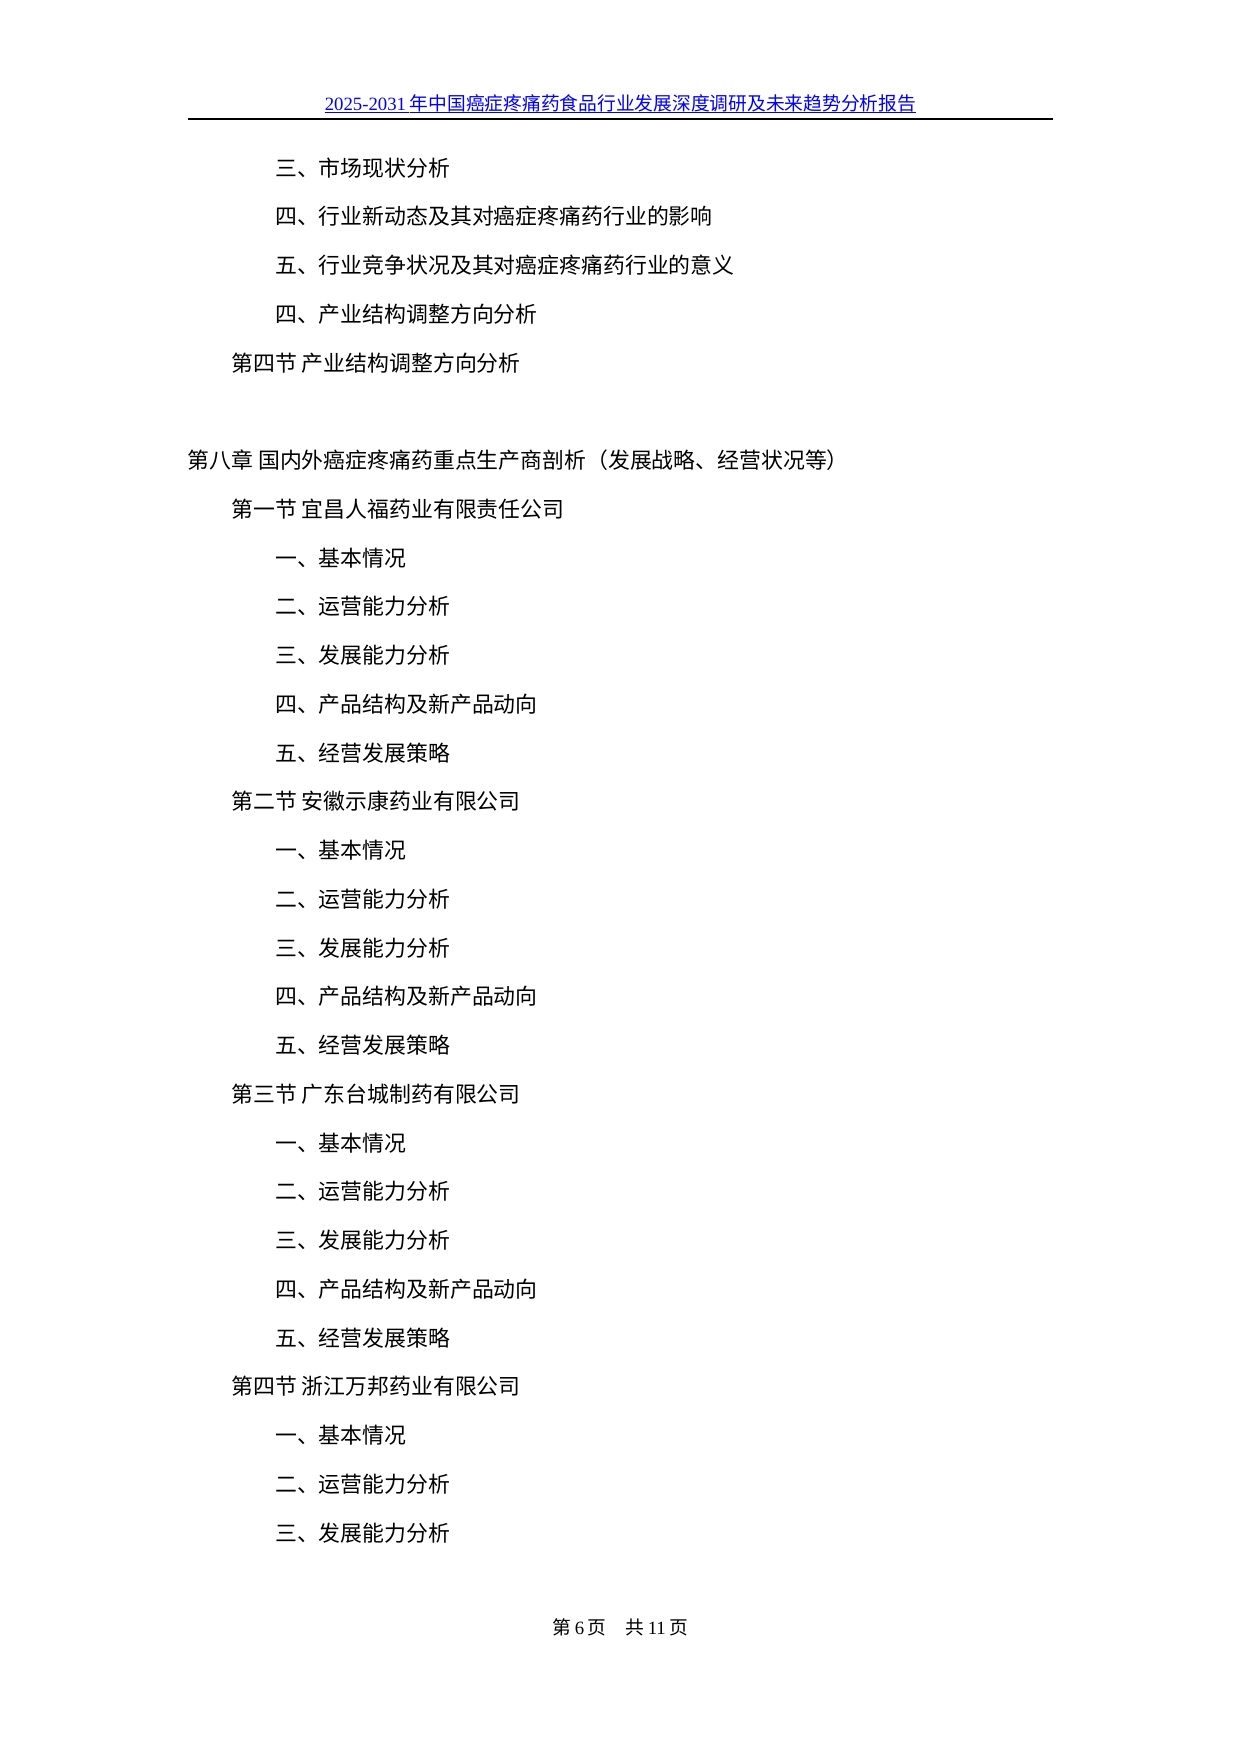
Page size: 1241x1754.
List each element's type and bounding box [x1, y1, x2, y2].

text [187, 150, 1053, 1548]
